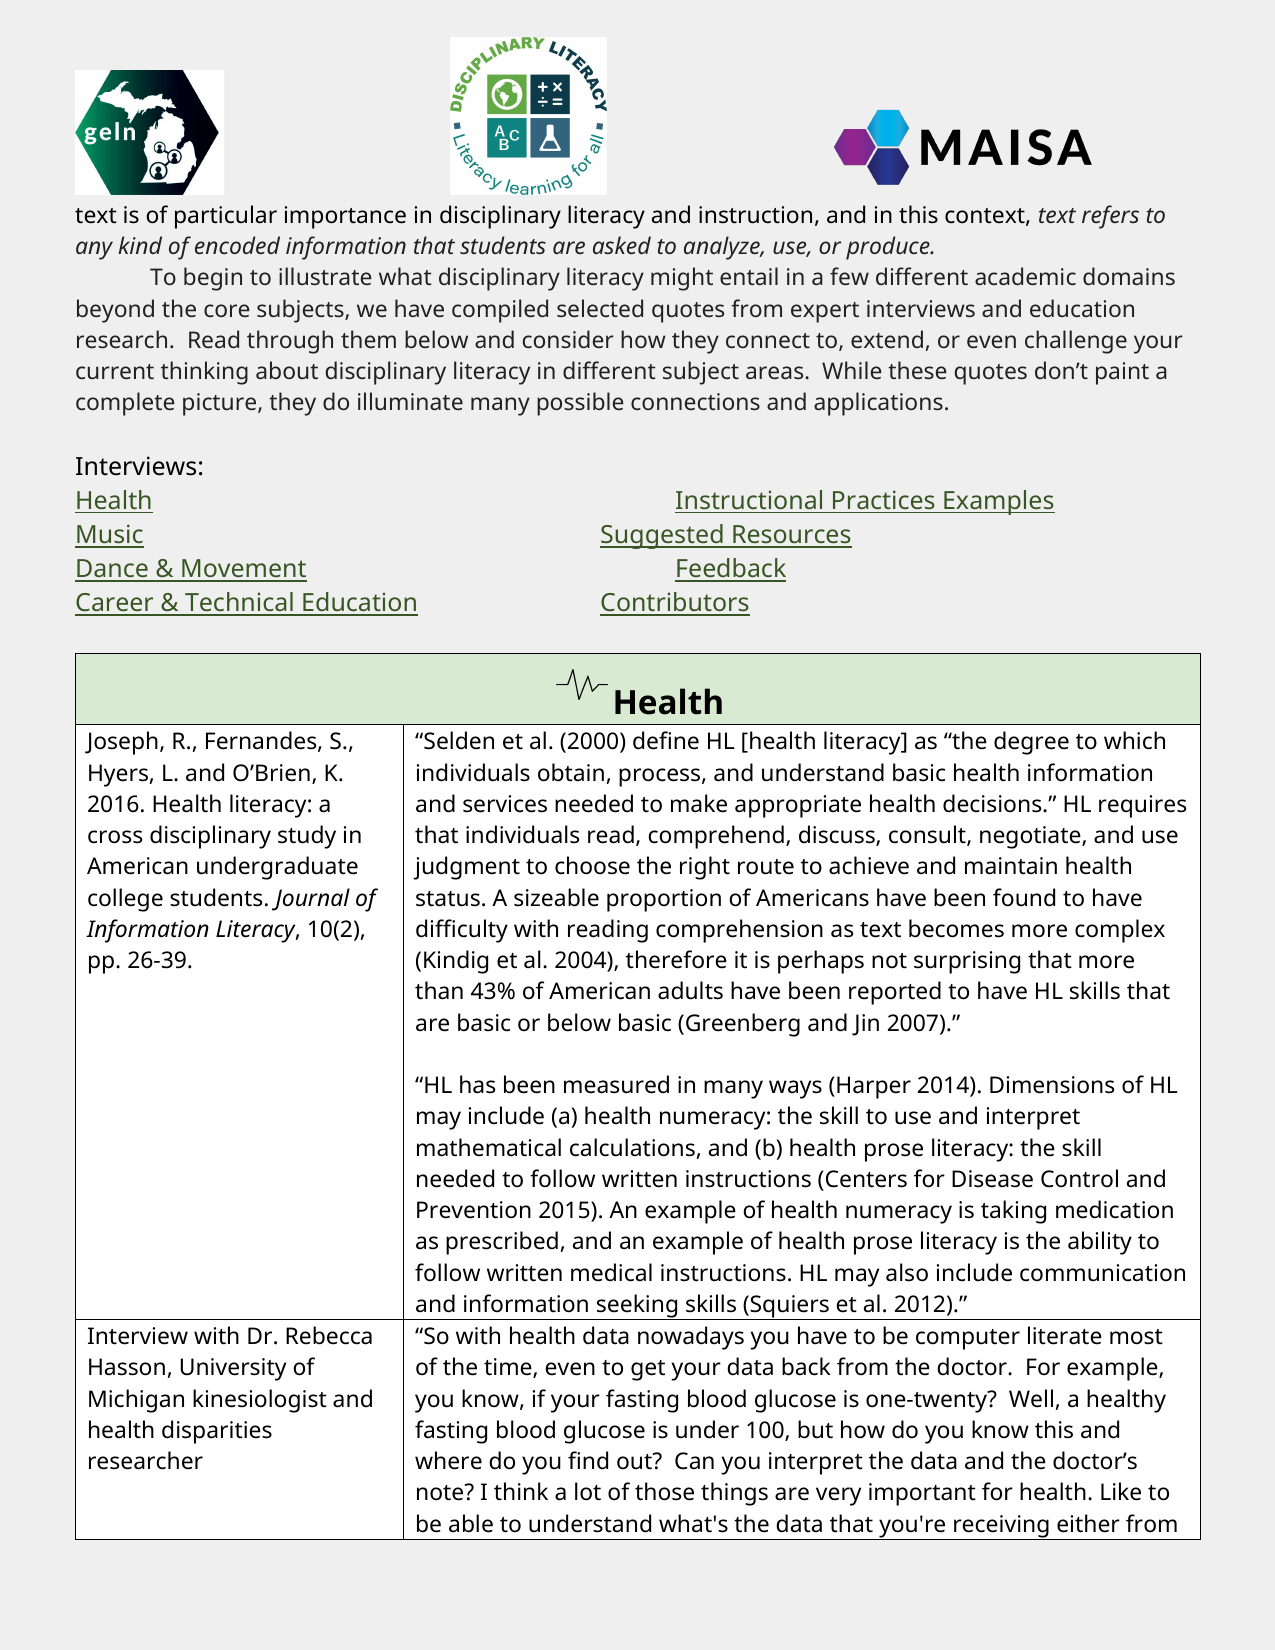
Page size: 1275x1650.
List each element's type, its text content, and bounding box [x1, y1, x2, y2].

table_cell Joseph, R., Fernandes, S., Hyers, L. and O’Brien, K. 2016. Health literacy: a cross disciplinary study in American undergraduate college students. Journal of Information Literacy, 10(2), pp. 26-39. [76, 725, 403, 1319]
text Health Instructional Practices Examples [75, 483, 1200, 517]
table_cell Interview with Dr. Rebecca Hasson, University of Michigan kinesiologist and health disparities researcher [76, 1320, 403, 1539]
text Music Suggested Resources [75, 517, 1200, 551]
text To begin to illustrate what disciplinary literacy might entail in a few different academic domains beyond the core subjects, we have compiled selected quotes from expert interviews and education research. Read through them below and consider how they connect to, extend, or even challenge your current thinking about disciplinary literacy in different subject areas. While these quotes don’t paint a complete picture, they do illuminate many possible connections and applications. [75, 261, 1200, 417]
table_cell “Selden et al. (2000) define HL [health literacy] as “the degree to which individuals obtain, process, and understand basic health information and services needed to make appropriate health decisions.” HL requires that individuals read, comprehend, discuss, consult, negotiate, and use judgment to choose the right route to achieve and maintain health status. A sizeable proportion of Americans have been found to have difficulty with reading comprehension as text becomes more complex (Kindig et al. 2004), therefore it is perhaps not surprising that more than 43% of American adults have been reported to have HL skills that are basic or below basic (Greenberg and Jin 2007).” “HL has been measured in many ways (Harper 2014). Dimensions of HL may include (a) health numeracy: the skill to use and interpret mathematical calculations, and (b) health prose literacy: the skill needed to follow written instructions (Centers for Disease Control and Prevention 2015). An example of health numeracy is taking medication as prescribed, and an example of health prose literacy is the ability to follow written medical instructions. HL may also include communication and information seeking skills (Squiers et al. 2012).” [404, 725, 1200, 1319]
table_header Health [76, 654, 1200, 724]
text Career & Technical Education Contributors [75, 585, 1200, 619]
picture [808, 101, 1119, 195]
text Dance & Movement Feedback [75, 551, 1200, 585]
text Interviews: [75, 449, 1200, 483]
picture [552, 654, 613, 715]
picture [75, 70, 225, 195]
picture [450, 37, 607, 195]
